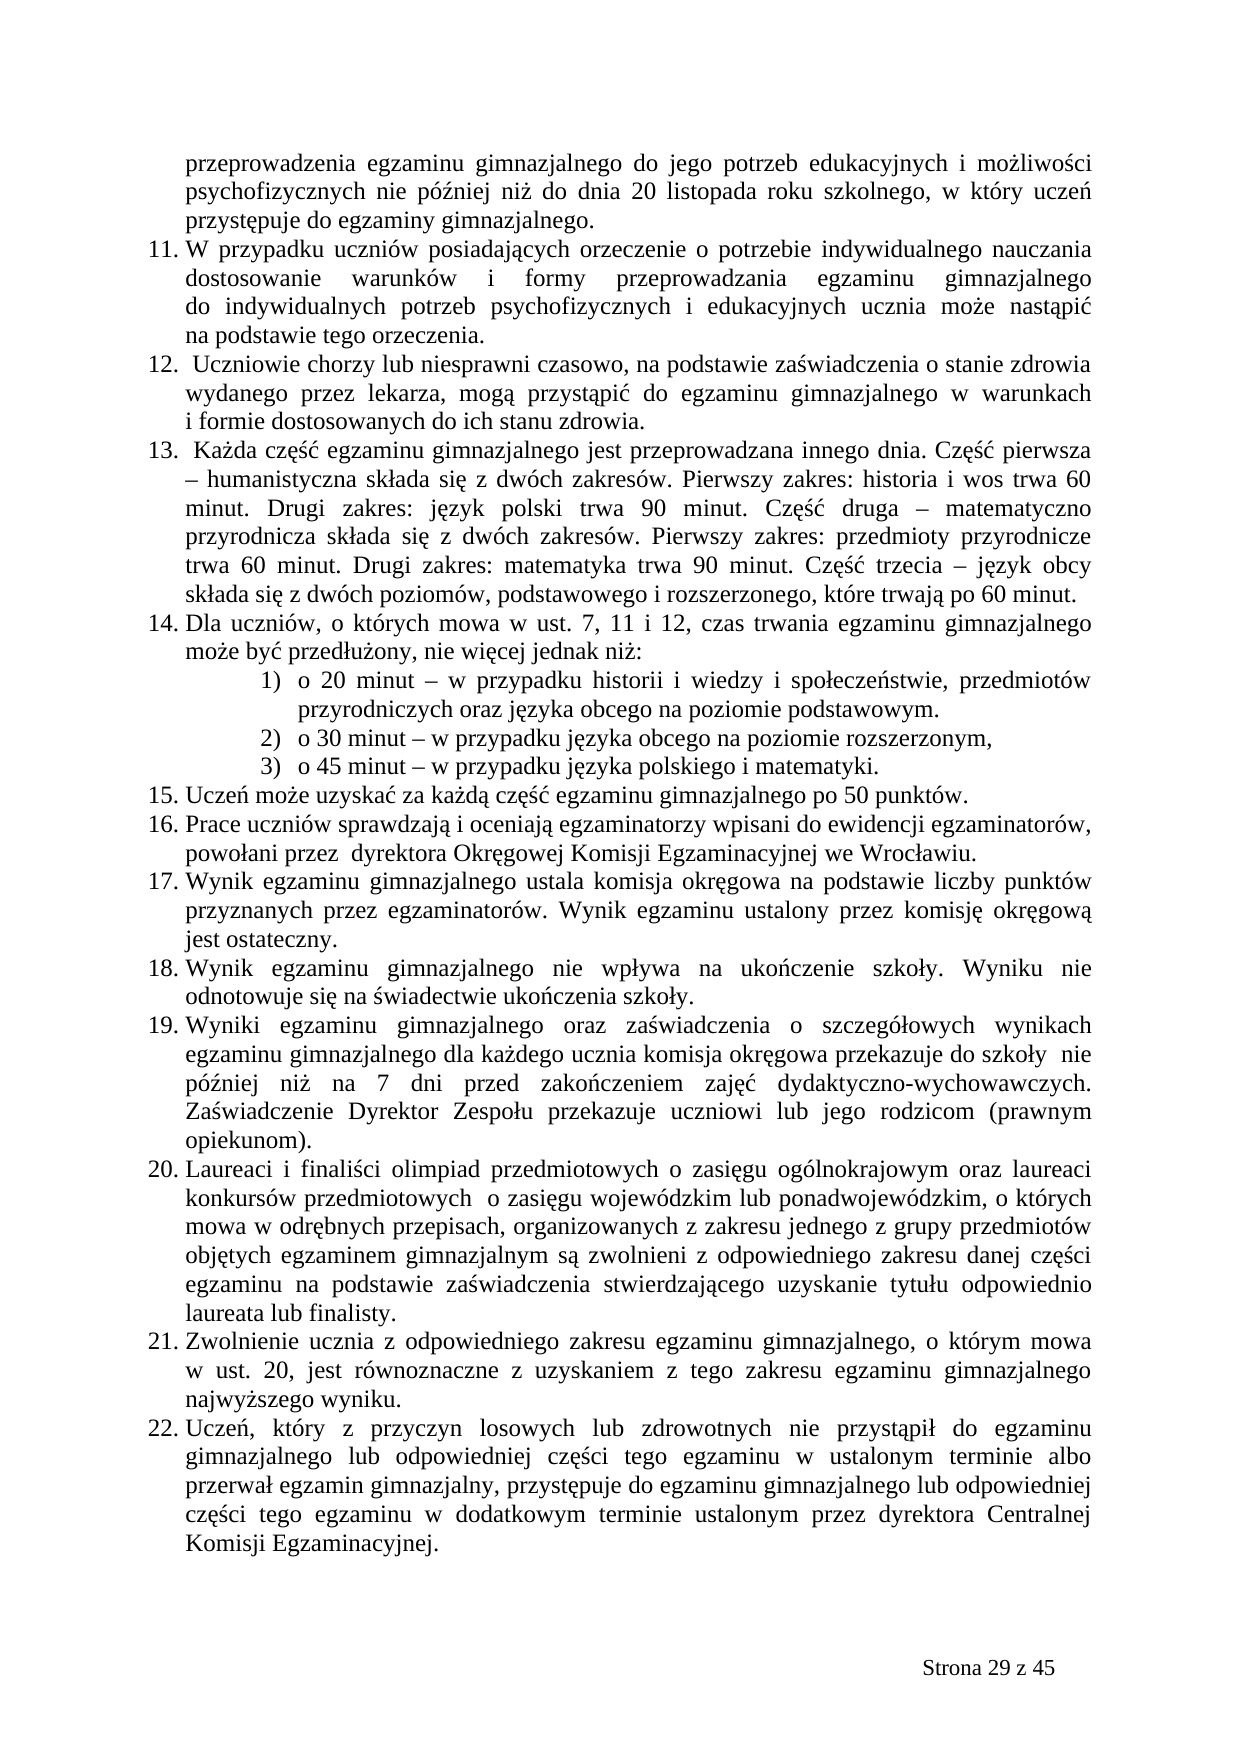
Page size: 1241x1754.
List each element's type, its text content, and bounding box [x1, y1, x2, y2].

list Prace uczniów sprawdzają i oceniają egzaminatorzy wpisani do ewidencji egzaminatorów, powołani przez dyrektora Okręgowej Komisji Egzaminacyjnej we Wrocławiu. [148, 809, 1092, 866]
list Uczeń, który z przyczyn losowych lub zdrowotnych nie przystąpił do egzaminu gimnazjalnego lub odpowiedniej części tego egzaminu w ustalonym terminie albo przerwał egzamin gimnazjalny, przystępuje do egzaminu gimnazjalnego lub odpowiedniej części tego egzaminu w dodatkowym terminie ustalonym przez dyrektora Centralnej Komisji Egzaminacyjnej. [148, 1413, 1092, 1556]
list Wynik egzaminu gimnazjalnego ustala komisja okręgowa na podstawie liczby punktów przyznanych przez egzaminatorów. Wynik egzaminu ustalony przez komisję okręgową jest ostateczny. [148, 866, 1092, 953]
list Uczeń może uzyskać za każdą część egzaminu gimnazjalnego po 50 punktów. [148, 780, 1092, 809]
list Laureaci i finaliści olimpiad przedmiotowych o zasięgu ogólnokrajowym oraz laureaci konkursów przedmiotowych o zasięgu wojewódzkim lub ponadwojewódzkim, o których mowa w odrębnych przepisach, organizowanych z zakresu jednego z grupy przedmiotów objętych egzaminem gimnazjalnym są zwolnieni z odpowiedniego zakresu danej części egzaminu na podstawie zaświadczenia stwierdzającego uzyskanie tytułu odpowiednio laureata lub finalisty. [148, 1154, 1092, 1326]
list Wyniki egzaminu gimnazjalnego oraz zaświadczenia o szczegółowych wynikach egzaminu gimnazjalnego dla każdego ucznia komisja okręgowa przekazuje do szkoły nie później niż na 7 dni przed zakończeniem zajęć dydaktyczno-wychowawczych. Zaświadczenie Dyrektor Zespołu przekazuje uczniowi lub jego rodzicom (prawnym opiekunom). [148, 1010, 1092, 1154]
list Dla uczniów, o których mowa w ust. 7, 11 i 12, czas trwania egzaminu gimnazjalnego może być przedłużony, nie więcej jednak niż: [148, 608, 1092, 665]
list Wynik egzaminu gimnazjalnego nie wpływa na ukończenie szkoły. Wyniku nie odnotowuje się na świadectwie ukończenia szkoły. [148, 953, 1092, 1010]
list o 30 minut – w przypadku języka obcego na poziomie rozszerzonym, [260, 723, 1092, 751]
list o 20 minut – w przypadku historii i wiedzy i społeczeństwie, przedmiotów przyrodniczych oraz języka obcego na poziomie podstawowym. [260, 665, 1092, 723]
list Uczniowie chorzy lub niesprawni czasowo, na podstawie zaświadczenia o stanie zdrowia wydanego przez lekarza, mogą przystąpić do egzaminu gimnazjalnego w warunkach i formie dostosowanych do ich stanu zdrowia. [148, 349, 1092, 435]
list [148, 148, 1092, 234]
list Każda część egzaminu gimnazjalnego jest przeprowadzana innego dnia. Część pierwsza – humanistyczna składa się z dwóch zakresów. Pierwszy zakres: historia i wos trwa 60 minut. Drugi zakres: język polski trwa 90 minut. Część druga – matematyczno przyrodnicza składa się z dwóch zakresów. Pierwszy zakres: przedmioty przyrodnicze trwa 60 minut. Drugi zakres: matematyka trwa 90 minut. Część trzecia – język obcy składa się z dwóch poziomów, podstawowego i rozszerzonego, które trwają po 60 minut. [148, 435, 1092, 608]
list o 45 minut – w przypadku języka polskiego i matematyki. [260, 751, 1092, 780]
list Zwolnienie ucznia z odpowiedniego zakresu egzaminu gimnazjalnego, o którym mowa w ust. 20, jest równoznaczne z uzyskaniem z tego zakresu egzaminu gimnazjalnego najwyższego wyniku. [148, 1326, 1092, 1413]
list W przypadku uczniów posiadających orzeczenie o potrzebie indywidualnego nauczania dostosowanie warunków i formy przeprowadzania egzaminu gimnazjalnego do indywidualnych potrzeb psychofizycznych i edukacyjnych ucznia może nastąpić na podstawie tego orzeczenia. [148, 234, 1092, 349]
